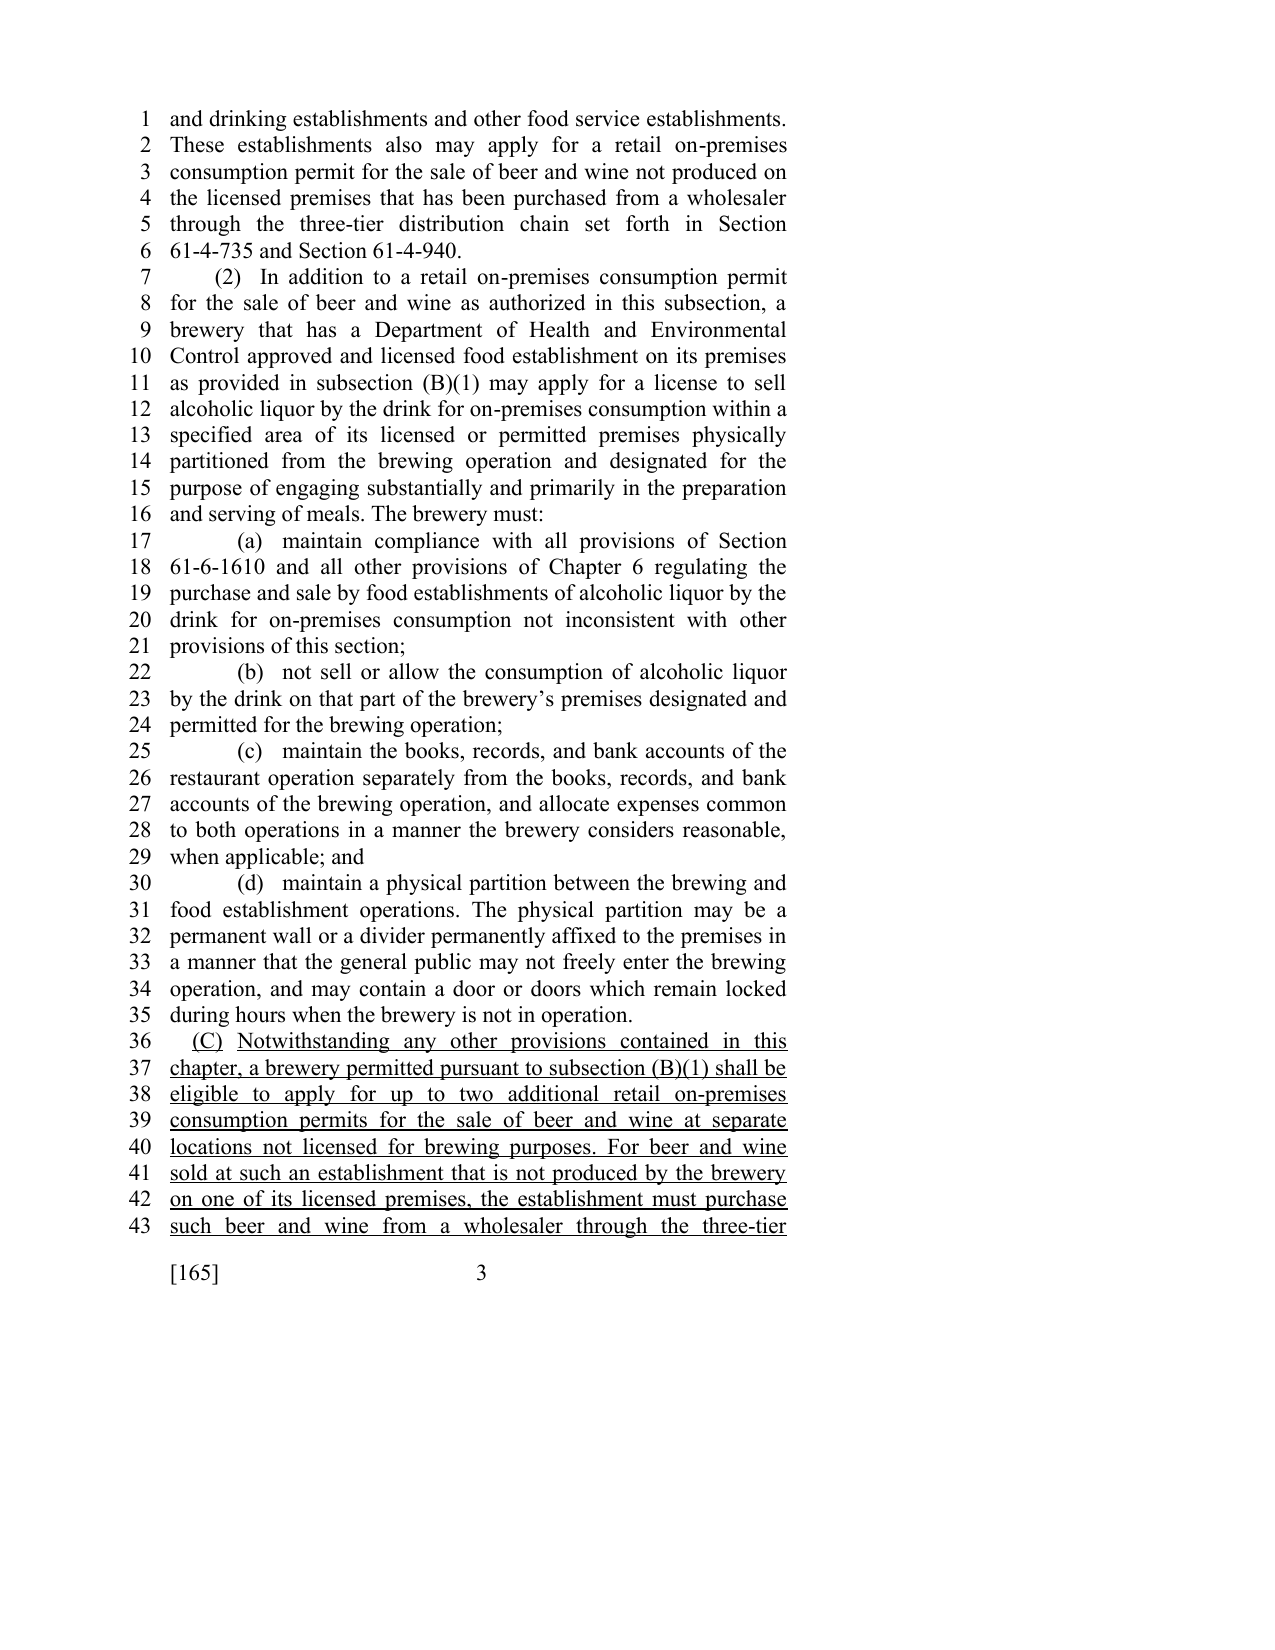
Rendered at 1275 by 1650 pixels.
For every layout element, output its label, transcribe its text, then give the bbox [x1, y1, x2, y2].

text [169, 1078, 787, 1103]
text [169, 105, 787, 263]
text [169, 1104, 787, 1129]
text (c) maintain the books, records, and bank accounts of the restaurant operation separately from the books, records, and bank accounts of the brewing operation, and allocate expenses common to both operations in a manner the brewery considers reasonable, when applicable; and [169, 737, 787, 869]
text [169, 1209, 787, 1235]
text (2) In addition to a retail on-premises consumption permit for the sale of beer and wine as authorized in this subsection, a brewery that has a Department of Health and Environmental Control approved and licensed food establishment on its premises as provided in subsection (B)(1) may apply for a license to sell alcoholic liquor by the drink for on-premises consumption within a specified area of its licensed or permitted premises physically partitioned from the brewing operation and designated for the purpose of engaging substantially and primarily in the preparation and serving of meals. The brewery must: [169, 263, 787, 527]
text (d) maintain a physical partition between the brewing and food establishment operations. The physical partition may be a permanent wall or a divider permanently affixed to the premises in a manner that the general public may not freely enter the brewing operation, and may contain a door or doors which remain locked during hours when the brewery is not in operation. [169, 869, 787, 1027]
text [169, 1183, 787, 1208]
text (a) maintain compliance with all provisions of Section 61-6-1610 and all other provisions of Chapter 6 regulating the purchase and sale by food establishments of alcoholic liquor by the drink for on-premises consumption not inconsistent with other provisions of this section; [169, 527, 787, 658]
text (b) not sell or allow the consumption of alcoholic liquor by the drink on that part of the brewery’s premises designated and permitted for the brewing operation; [169, 658, 787, 737]
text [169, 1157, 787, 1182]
